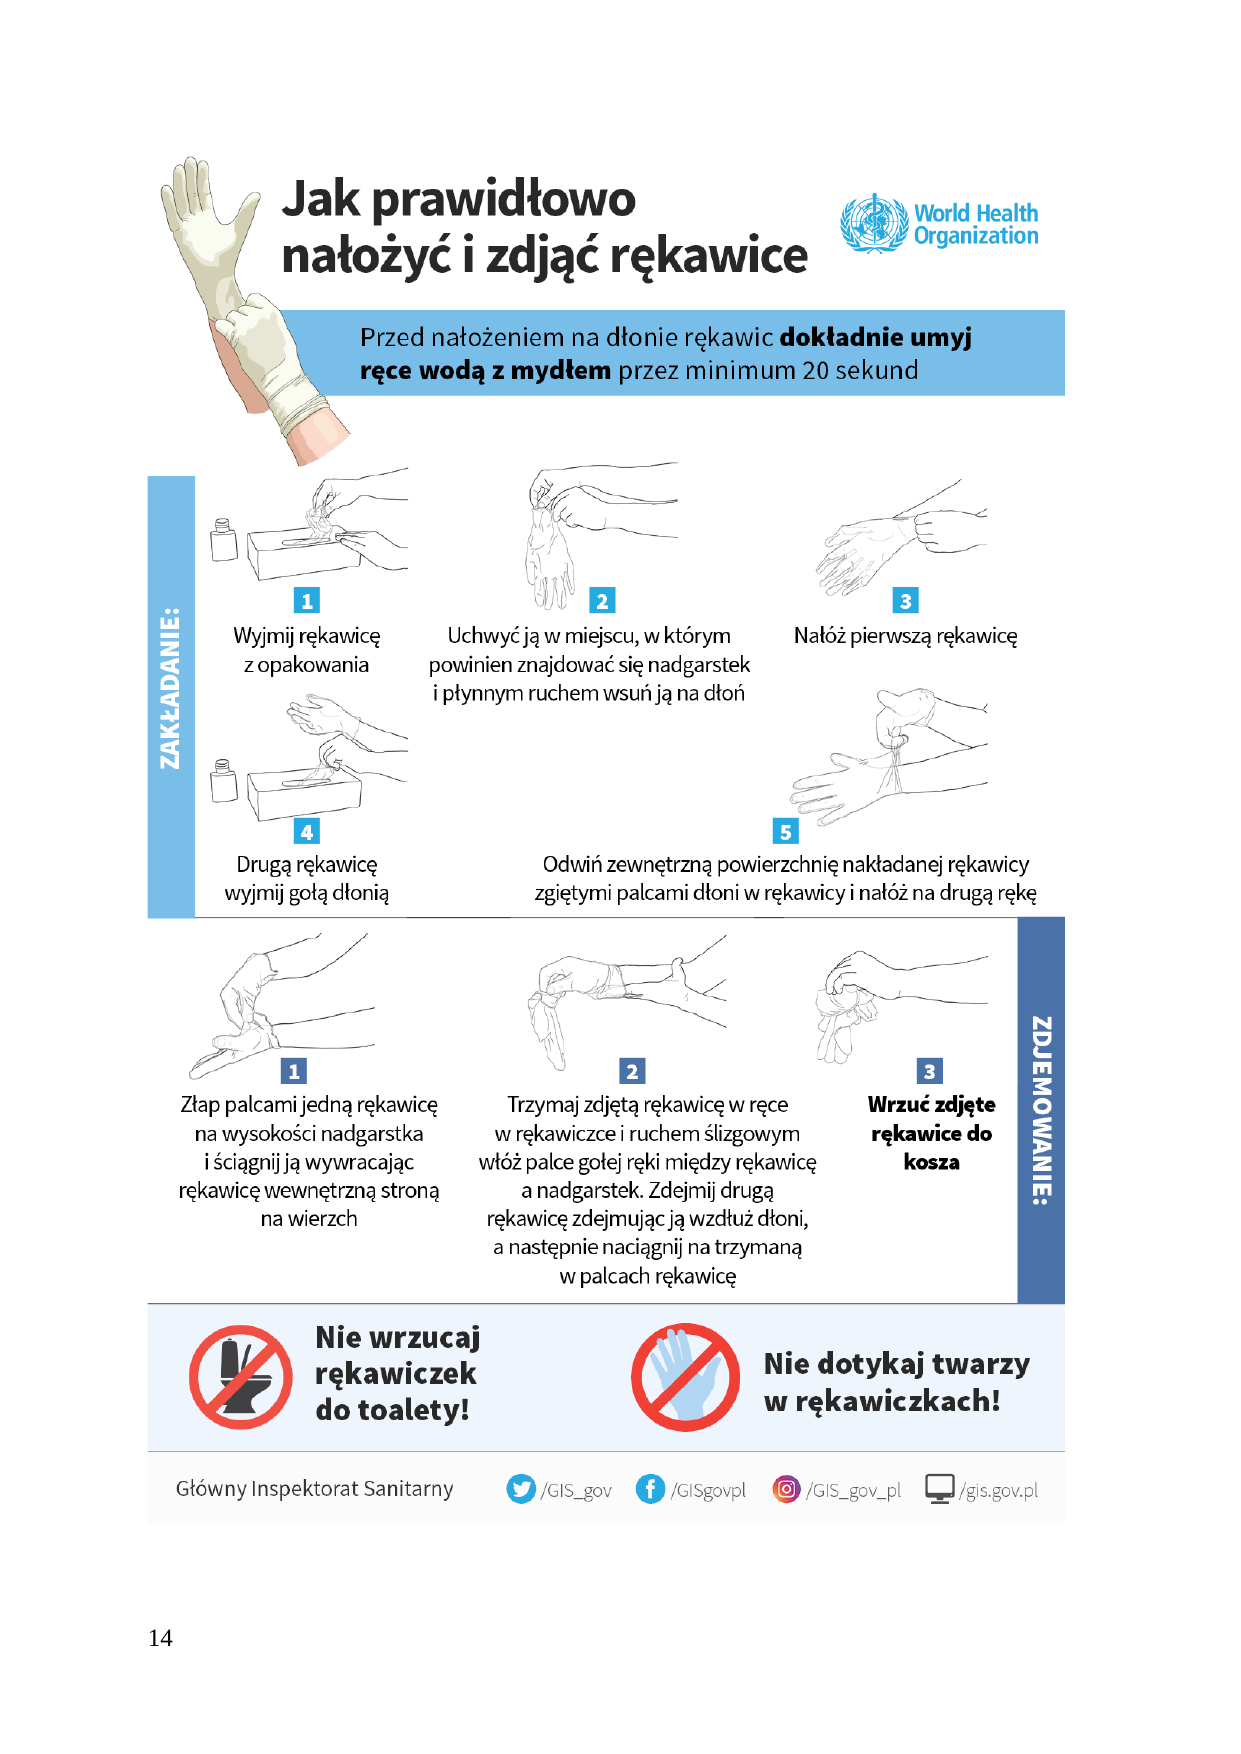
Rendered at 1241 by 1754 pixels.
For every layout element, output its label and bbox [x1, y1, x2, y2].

picture [147, 147, 1065, 1524]
